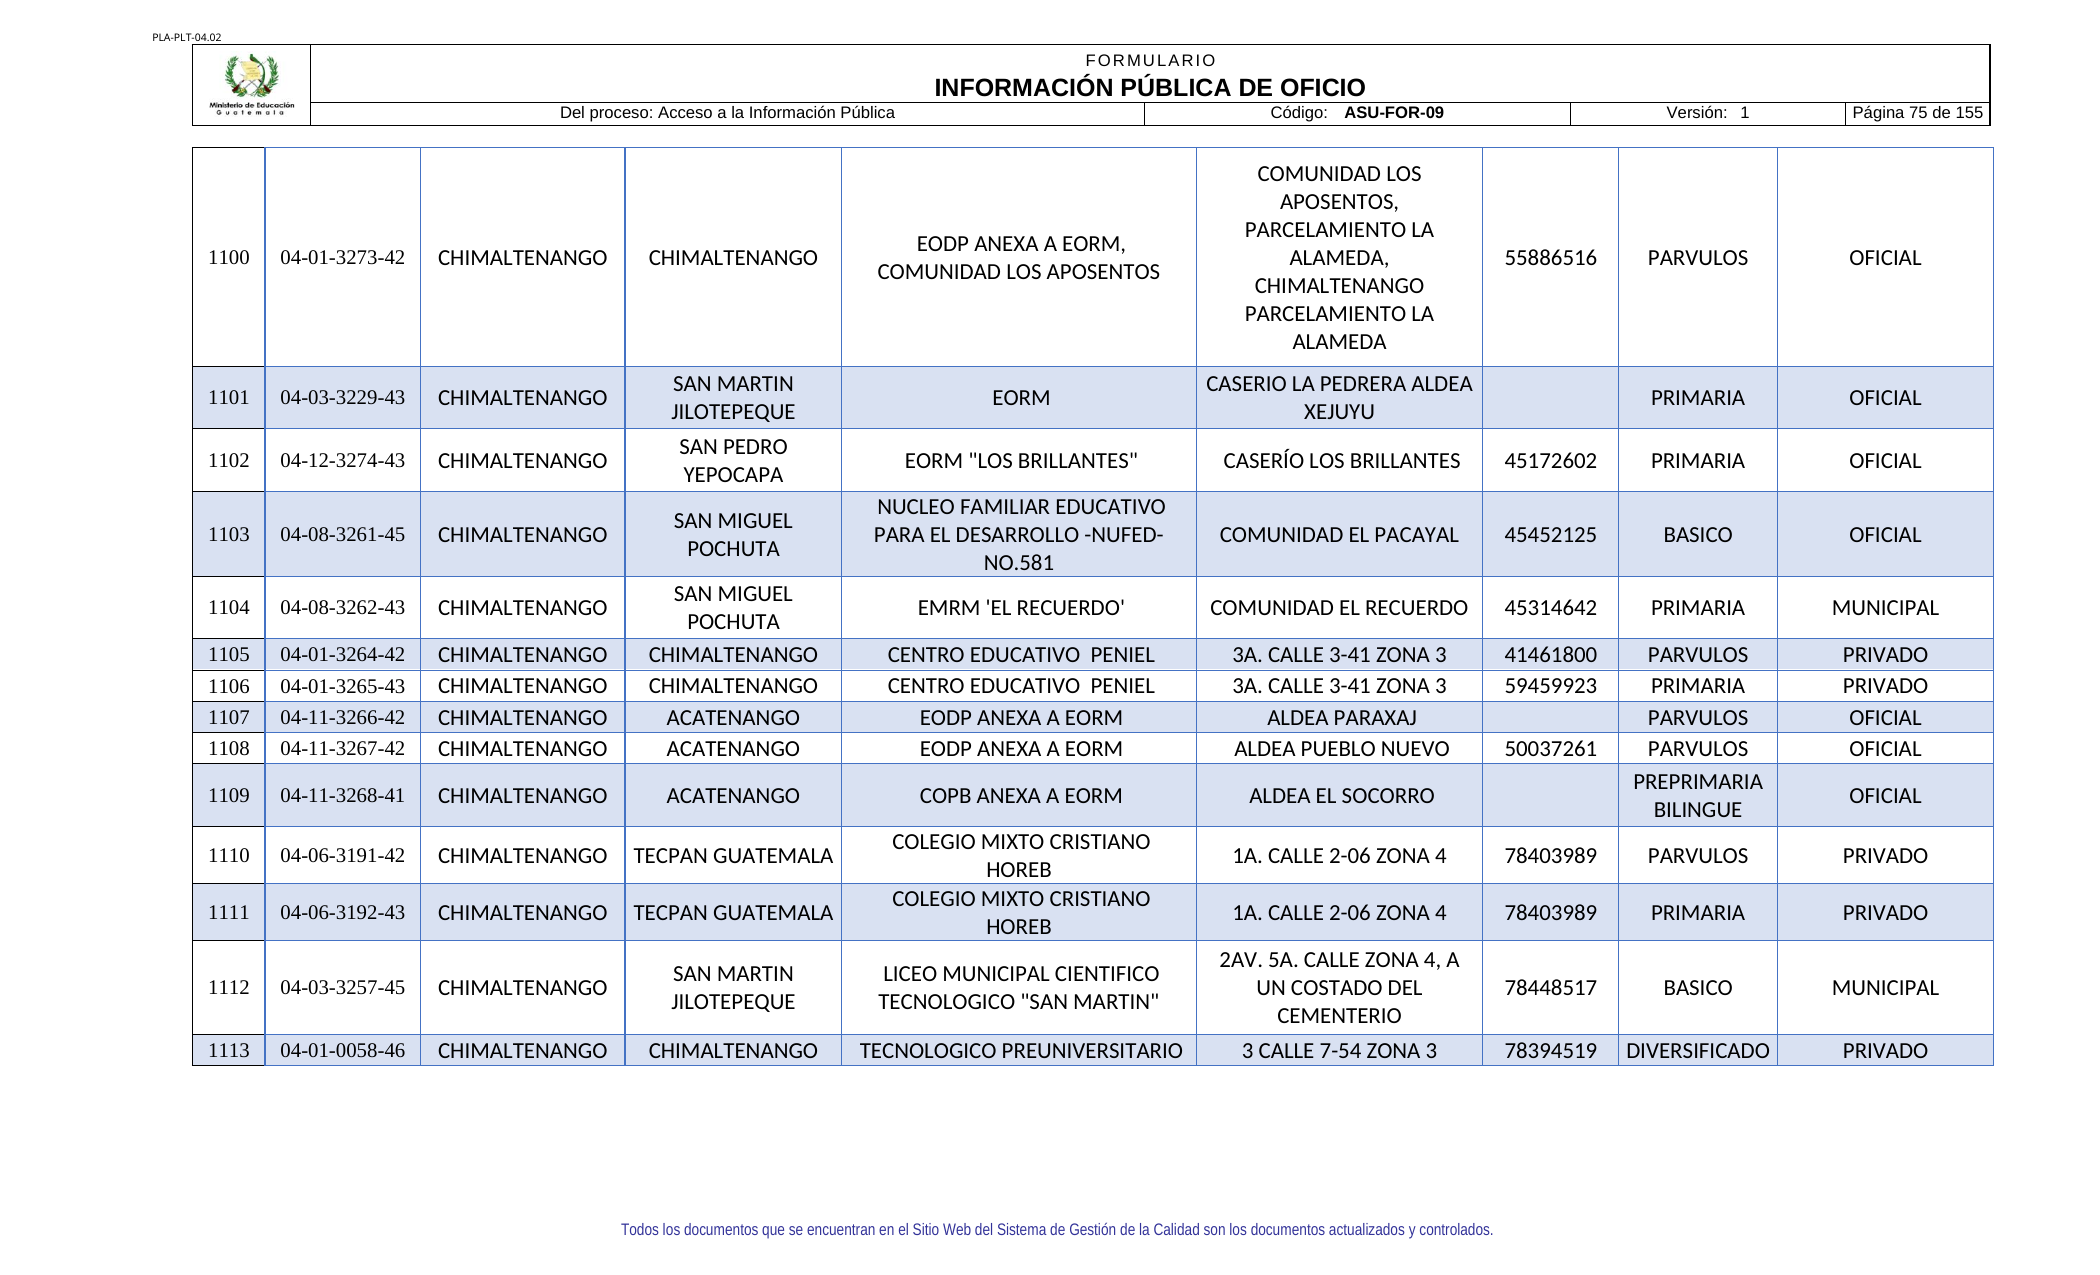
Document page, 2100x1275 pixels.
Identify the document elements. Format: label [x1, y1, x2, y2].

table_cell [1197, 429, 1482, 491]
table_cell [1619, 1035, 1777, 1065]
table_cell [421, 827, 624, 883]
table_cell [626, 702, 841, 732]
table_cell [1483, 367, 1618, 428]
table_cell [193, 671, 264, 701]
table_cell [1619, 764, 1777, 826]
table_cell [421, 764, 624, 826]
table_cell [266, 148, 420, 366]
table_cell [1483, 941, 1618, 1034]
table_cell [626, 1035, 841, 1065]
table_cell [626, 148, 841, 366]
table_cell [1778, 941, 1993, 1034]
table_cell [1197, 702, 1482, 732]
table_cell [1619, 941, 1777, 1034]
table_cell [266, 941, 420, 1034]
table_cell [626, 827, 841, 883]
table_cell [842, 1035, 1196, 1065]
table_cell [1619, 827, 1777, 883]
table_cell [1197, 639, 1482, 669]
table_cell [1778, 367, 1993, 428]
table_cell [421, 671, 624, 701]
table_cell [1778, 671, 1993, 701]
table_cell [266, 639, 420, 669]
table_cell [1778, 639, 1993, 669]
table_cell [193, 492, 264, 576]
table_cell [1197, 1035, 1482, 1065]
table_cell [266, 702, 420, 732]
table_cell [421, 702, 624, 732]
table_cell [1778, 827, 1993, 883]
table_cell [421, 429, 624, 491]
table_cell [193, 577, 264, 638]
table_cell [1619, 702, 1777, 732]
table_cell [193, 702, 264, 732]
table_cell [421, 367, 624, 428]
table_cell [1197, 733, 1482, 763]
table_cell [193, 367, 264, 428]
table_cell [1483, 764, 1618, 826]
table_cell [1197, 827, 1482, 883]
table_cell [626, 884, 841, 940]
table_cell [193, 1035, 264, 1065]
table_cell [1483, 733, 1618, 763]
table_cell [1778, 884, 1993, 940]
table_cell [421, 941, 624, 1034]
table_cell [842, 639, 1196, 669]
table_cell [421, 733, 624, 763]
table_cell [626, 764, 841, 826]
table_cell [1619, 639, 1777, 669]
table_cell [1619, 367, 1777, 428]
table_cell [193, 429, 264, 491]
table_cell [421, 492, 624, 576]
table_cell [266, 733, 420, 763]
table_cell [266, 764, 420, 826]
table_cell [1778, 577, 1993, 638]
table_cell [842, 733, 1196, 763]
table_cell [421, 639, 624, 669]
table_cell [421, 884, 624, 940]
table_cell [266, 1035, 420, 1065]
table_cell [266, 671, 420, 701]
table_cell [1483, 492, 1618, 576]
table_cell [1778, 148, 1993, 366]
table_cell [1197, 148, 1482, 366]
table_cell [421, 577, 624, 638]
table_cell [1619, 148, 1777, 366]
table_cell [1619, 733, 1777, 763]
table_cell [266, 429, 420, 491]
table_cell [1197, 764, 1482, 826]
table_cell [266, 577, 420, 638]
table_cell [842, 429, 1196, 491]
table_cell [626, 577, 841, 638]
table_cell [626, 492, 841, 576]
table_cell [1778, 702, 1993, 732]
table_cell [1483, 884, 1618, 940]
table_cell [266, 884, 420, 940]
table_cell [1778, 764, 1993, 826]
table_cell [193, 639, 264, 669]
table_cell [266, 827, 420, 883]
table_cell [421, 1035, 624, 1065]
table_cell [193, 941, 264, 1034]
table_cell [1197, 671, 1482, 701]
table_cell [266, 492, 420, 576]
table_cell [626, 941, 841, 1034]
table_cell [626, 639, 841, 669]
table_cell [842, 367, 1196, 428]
picture [208, 51, 295, 117]
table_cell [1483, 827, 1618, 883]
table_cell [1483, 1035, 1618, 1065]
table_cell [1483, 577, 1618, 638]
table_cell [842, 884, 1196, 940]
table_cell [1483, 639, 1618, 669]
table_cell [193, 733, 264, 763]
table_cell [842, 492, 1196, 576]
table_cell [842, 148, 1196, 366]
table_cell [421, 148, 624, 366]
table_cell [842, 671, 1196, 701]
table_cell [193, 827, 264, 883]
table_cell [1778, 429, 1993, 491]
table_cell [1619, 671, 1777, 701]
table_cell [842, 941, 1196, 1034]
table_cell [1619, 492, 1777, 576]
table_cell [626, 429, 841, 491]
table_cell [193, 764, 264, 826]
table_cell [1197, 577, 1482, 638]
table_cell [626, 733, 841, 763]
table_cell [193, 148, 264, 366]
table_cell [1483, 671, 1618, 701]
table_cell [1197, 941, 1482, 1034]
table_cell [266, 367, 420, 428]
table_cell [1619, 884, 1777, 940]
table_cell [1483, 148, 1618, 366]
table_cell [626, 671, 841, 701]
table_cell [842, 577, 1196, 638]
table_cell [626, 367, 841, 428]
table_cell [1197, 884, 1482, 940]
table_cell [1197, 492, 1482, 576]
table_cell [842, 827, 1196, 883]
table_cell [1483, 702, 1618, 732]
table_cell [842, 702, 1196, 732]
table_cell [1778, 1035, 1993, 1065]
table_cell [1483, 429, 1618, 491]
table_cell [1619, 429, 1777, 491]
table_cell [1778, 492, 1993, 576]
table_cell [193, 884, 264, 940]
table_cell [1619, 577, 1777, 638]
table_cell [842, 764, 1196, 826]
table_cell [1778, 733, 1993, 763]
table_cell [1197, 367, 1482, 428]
